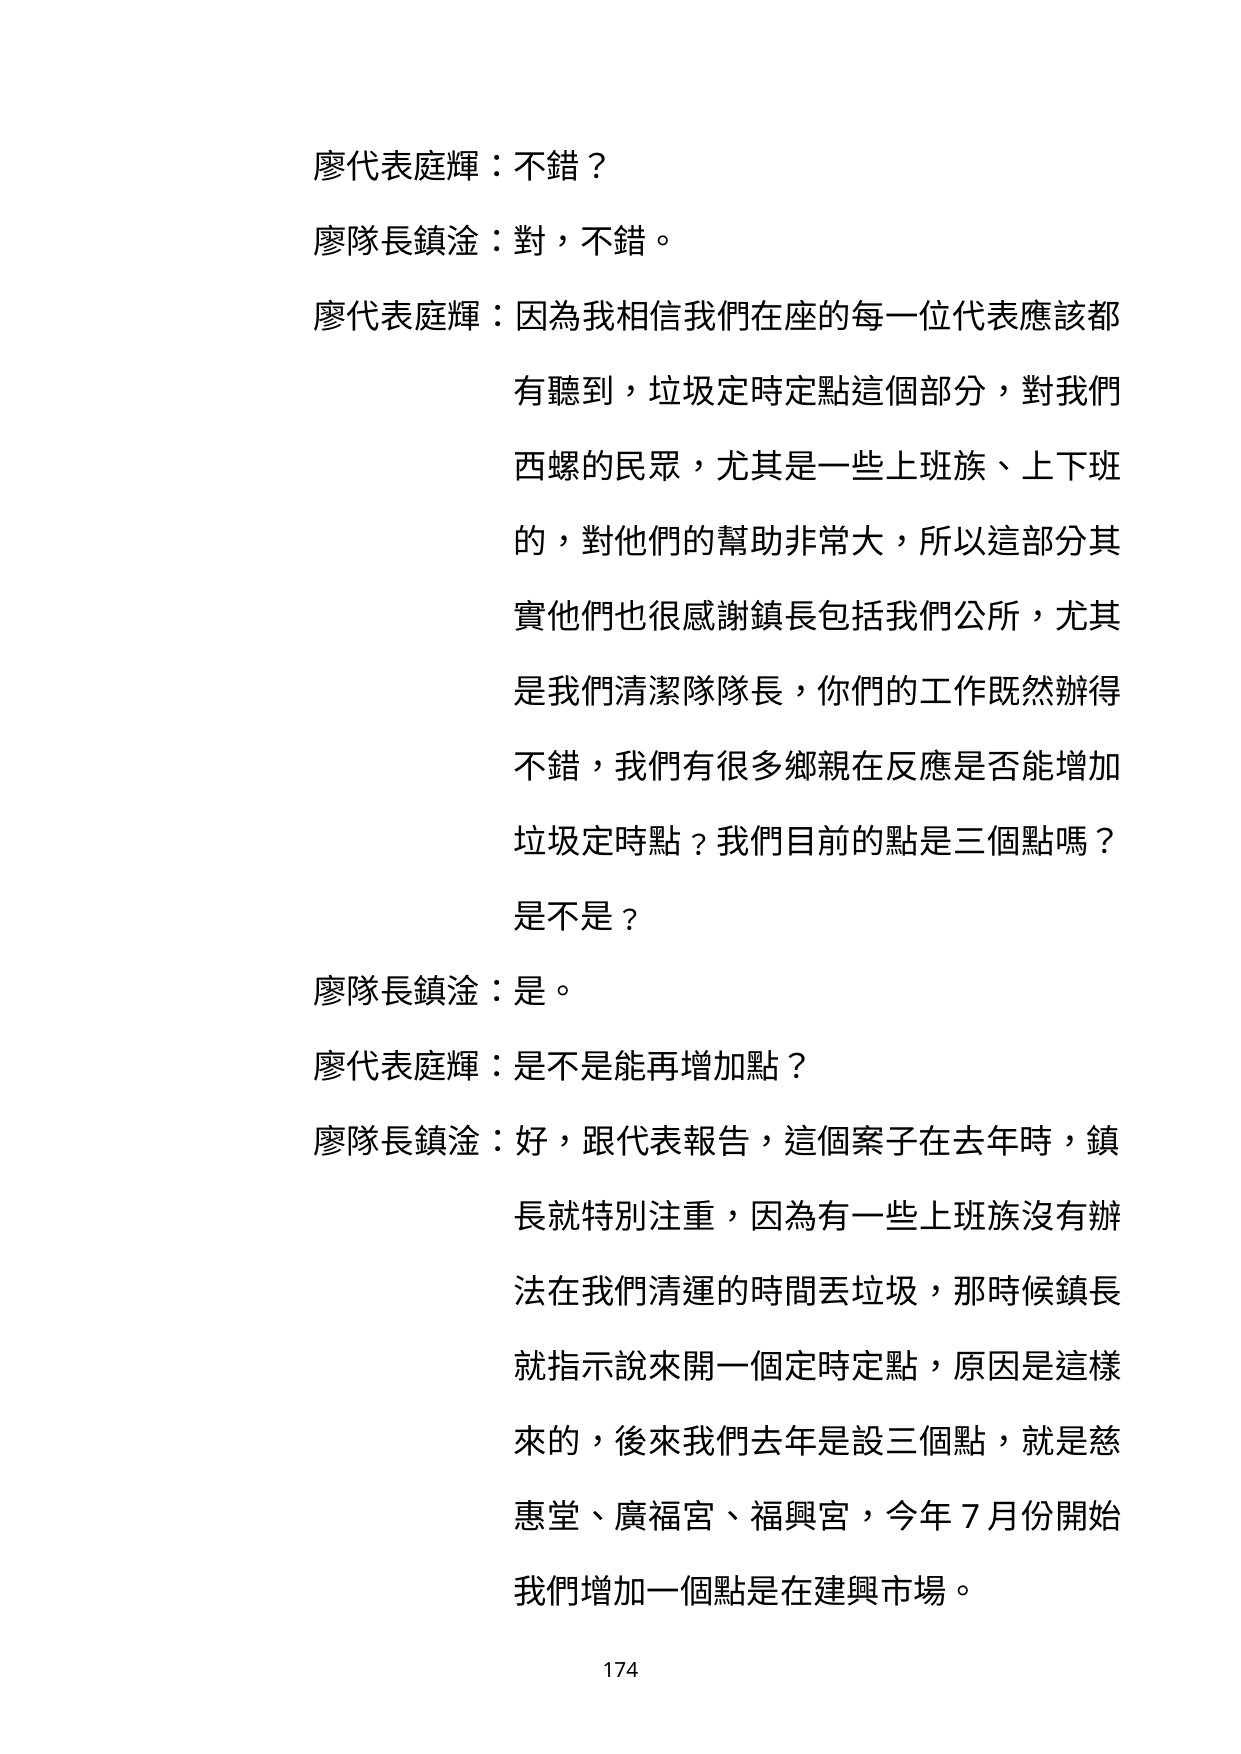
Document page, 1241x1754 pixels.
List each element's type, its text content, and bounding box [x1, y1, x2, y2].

text 廖代表庭輝：不錯？ [313, 127, 1122, 202]
text 廖代表庭輝：是不是能再增加點？ [313, 1027, 1122, 1102]
text 廖代表庭輝：因為我相信我們在座的每一位代表應該都有聽到，垃圾定時定點這個部分，對我們西螺的民眾，尤其是一些上班族、上下班的，對他們的幫助非常大，所以這部分其實他們也很感謝鎮長包括我們公所，尤其是我們清潔隊隊長，你們的工作既然辦得不錯，我們有很多鄉親在反應是否能增加垃圾定時點﹖我們目前的點是三個點嗎？是不是﹖ [313, 277, 1122, 952]
text 廖隊長鎮淦：是。 [313, 952, 1122, 1027]
text 廖隊長鎮淦：好，跟代表報告，這個案子在去年時，鎮長就特別注重，因為有一些上班族沒有辦法在我們清運的時間丟垃圾，那時候鎮長就指示說來開一個定時定點，原因是這樣來的，後來我們去年是設三個點，就是慈惠堂、廣福宮、福興宮，今年7月份開始我們增加一個點是在建興市場。 [313, 1102, 1122, 1627]
text 廖隊長鎮淦：對，不錯。 [313, 202, 1122, 277]
